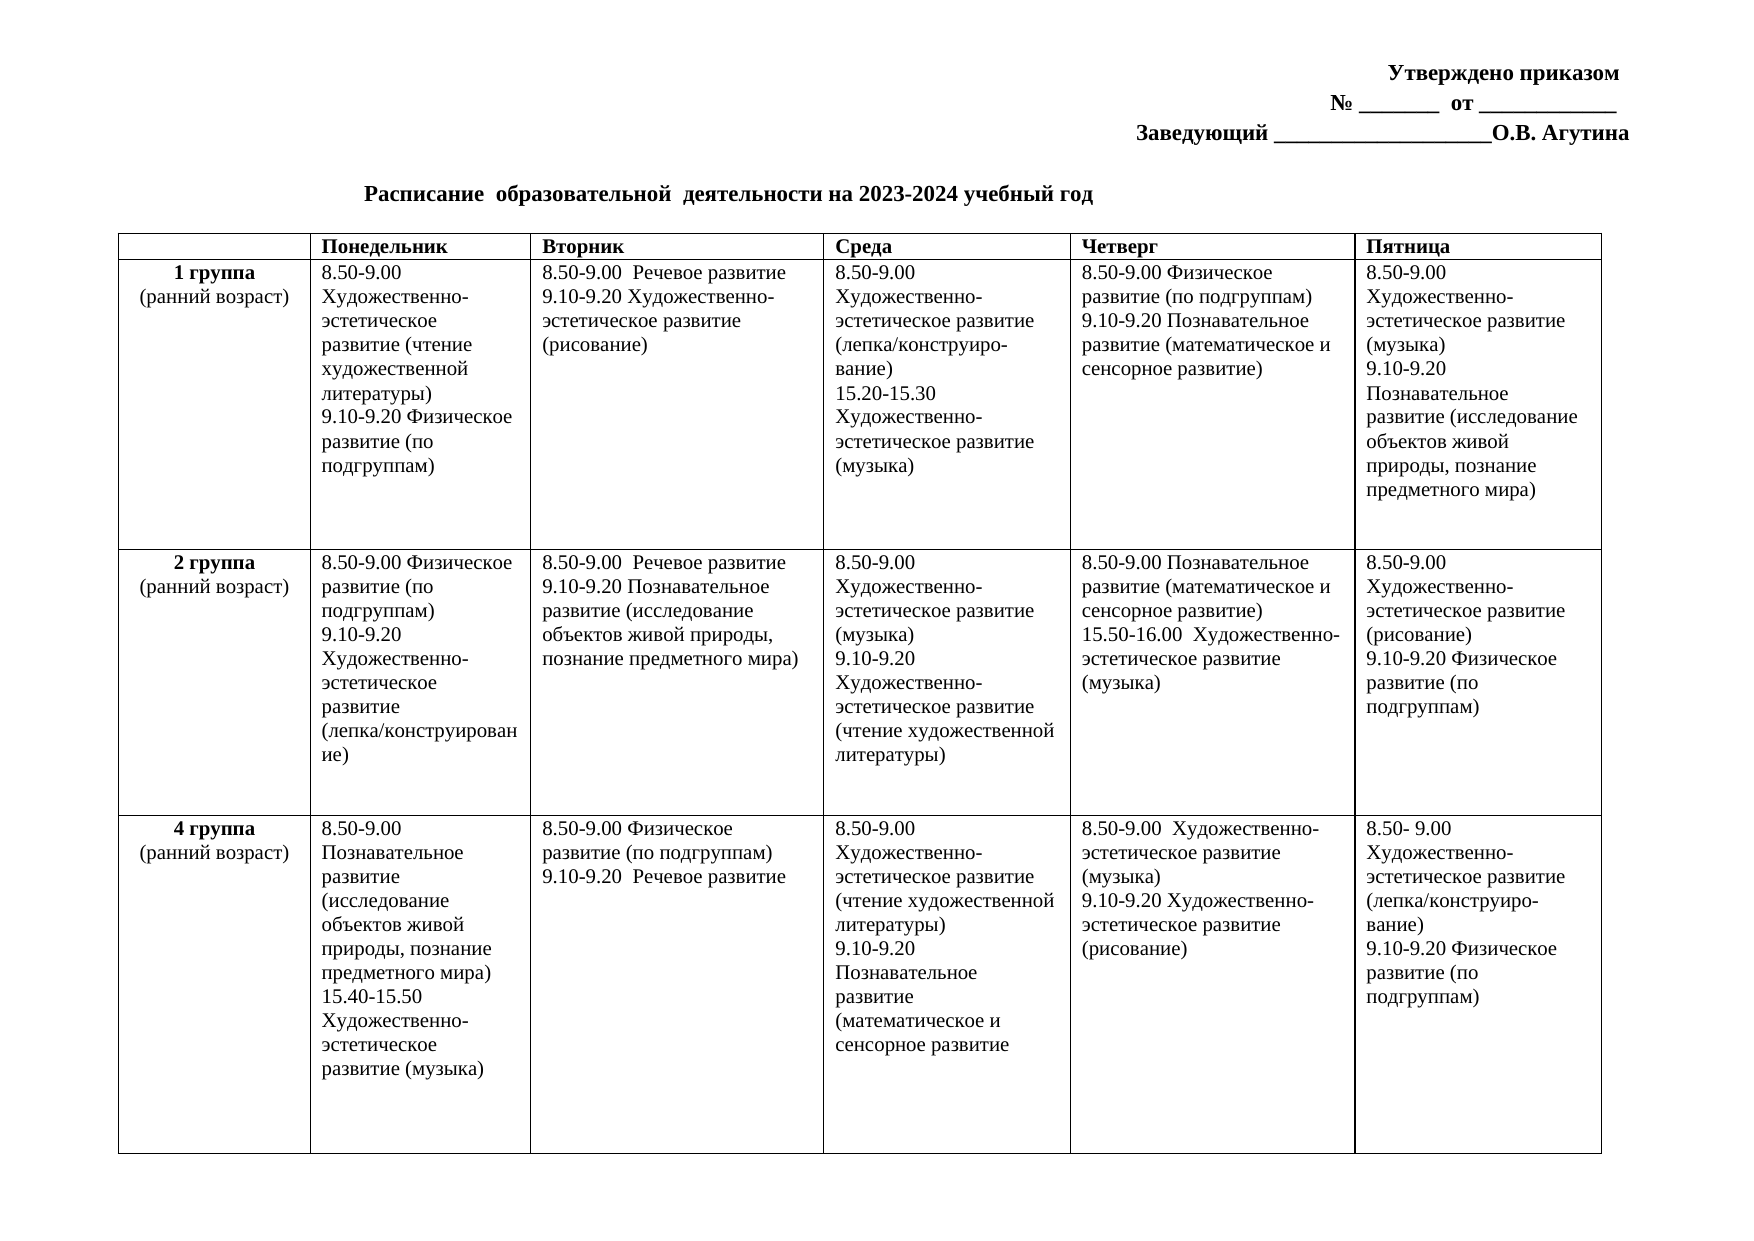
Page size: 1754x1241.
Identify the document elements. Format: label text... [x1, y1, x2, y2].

text Утверждено приказом [118, 59, 1636, 85]
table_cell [1356, 816, 1601, 1152]
table_cell 8.50-9.00 Художественно-эстетическое развитие (рисование) 9.10-9.20 Физическое развитие (по подгруппам) [1356, 550, 1601, 814]
table_cell 8.50-9.00 Художественно-эстетическое развитие (чтение художественной литературы) 9.10-9.20 Физическое развитие (по подгруппам) [311, 260, 530, 549]
table_cell 8.50-9.00 Физическое развитие (по подгруппам) 9.10-9.20 Познавательное развитие (математическое и сенсорное развитие) [1071, 260, 1354, 549]
table_header [119, 234, 310, 259]
table_cell 8.50-9.00 Познавательное развитие (математическое и сенсорное развитие) 15.50-16.00 Художественно-эстетическое развитие (музыка) [1071, 550, 1354, 814]
table_cell 8.50-9.00 Художественно-эстетическое развитие (музыка) 9.10-9.20 Художественно-эстетическое развитие (чтение художественной литературы) [824, 550, 1070, 814]
table_header Вторник [531, 234, 823, 259]
table_cell 8.50-9.00 Художественно-эстетическое развитие (музыка) 9.10-9.20 Познавательное развитие (исследование объектов живой природы, познание предметного мира) [1356, 260, 1601, 549]
table_header Понедельник [311, 234, 530, 259]
text Расписание образовательной деятельности на 2023-2024 учебный год [118, 180, 1636, 206]
table_cell 8.50-9.00 Физическое развитие (по подгруппам) 9.10-9.20 Художественно-эстетическое развитие (лепка/конструирование) [311, 550, 530, 814]
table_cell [824, 816, 1070, 1152]
table_cell 8.50-9.00 Речевое развитие 9.10-9.20 Художественно-эстетическое развитие (рисование) [531, 260, 823, 549]
table_header Четверг [1071, 234, 1354, 259]
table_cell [531, 816, 823, 1152]
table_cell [119, 816, 310, 1152]
text Заведующий ___________________О.В. Агутина [118, 119, 1636, 146]
table_cell 1 группа (ранний возраст) [119, 260, 310, 549]
table_cell 2 группа (ранний возраст) [119, 550, 310, 814]
table_header Среда [824, 234, 1070, 259]
table_header Пятница [1356, 234, 1601, 259]
table_cell 8.50-9.00 Художественно-эстетическое развитие (лепка/конструиро-вание) 15.20-15.30 Художественно-эстетическое развитие (музыка) [824, 260, 1070, 549]
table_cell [1071, 816, 1354, 1152]
text № _______ от ____________ [118, 89, 1636, 116]
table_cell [311, 816, 530, 1152]
table_cell 8.50-9.00 Речевое развитие 9.10-9.20 Познавательное развитие (исследование объектов живой природы, познание предметного мира) [531, 550, 823, 814]
